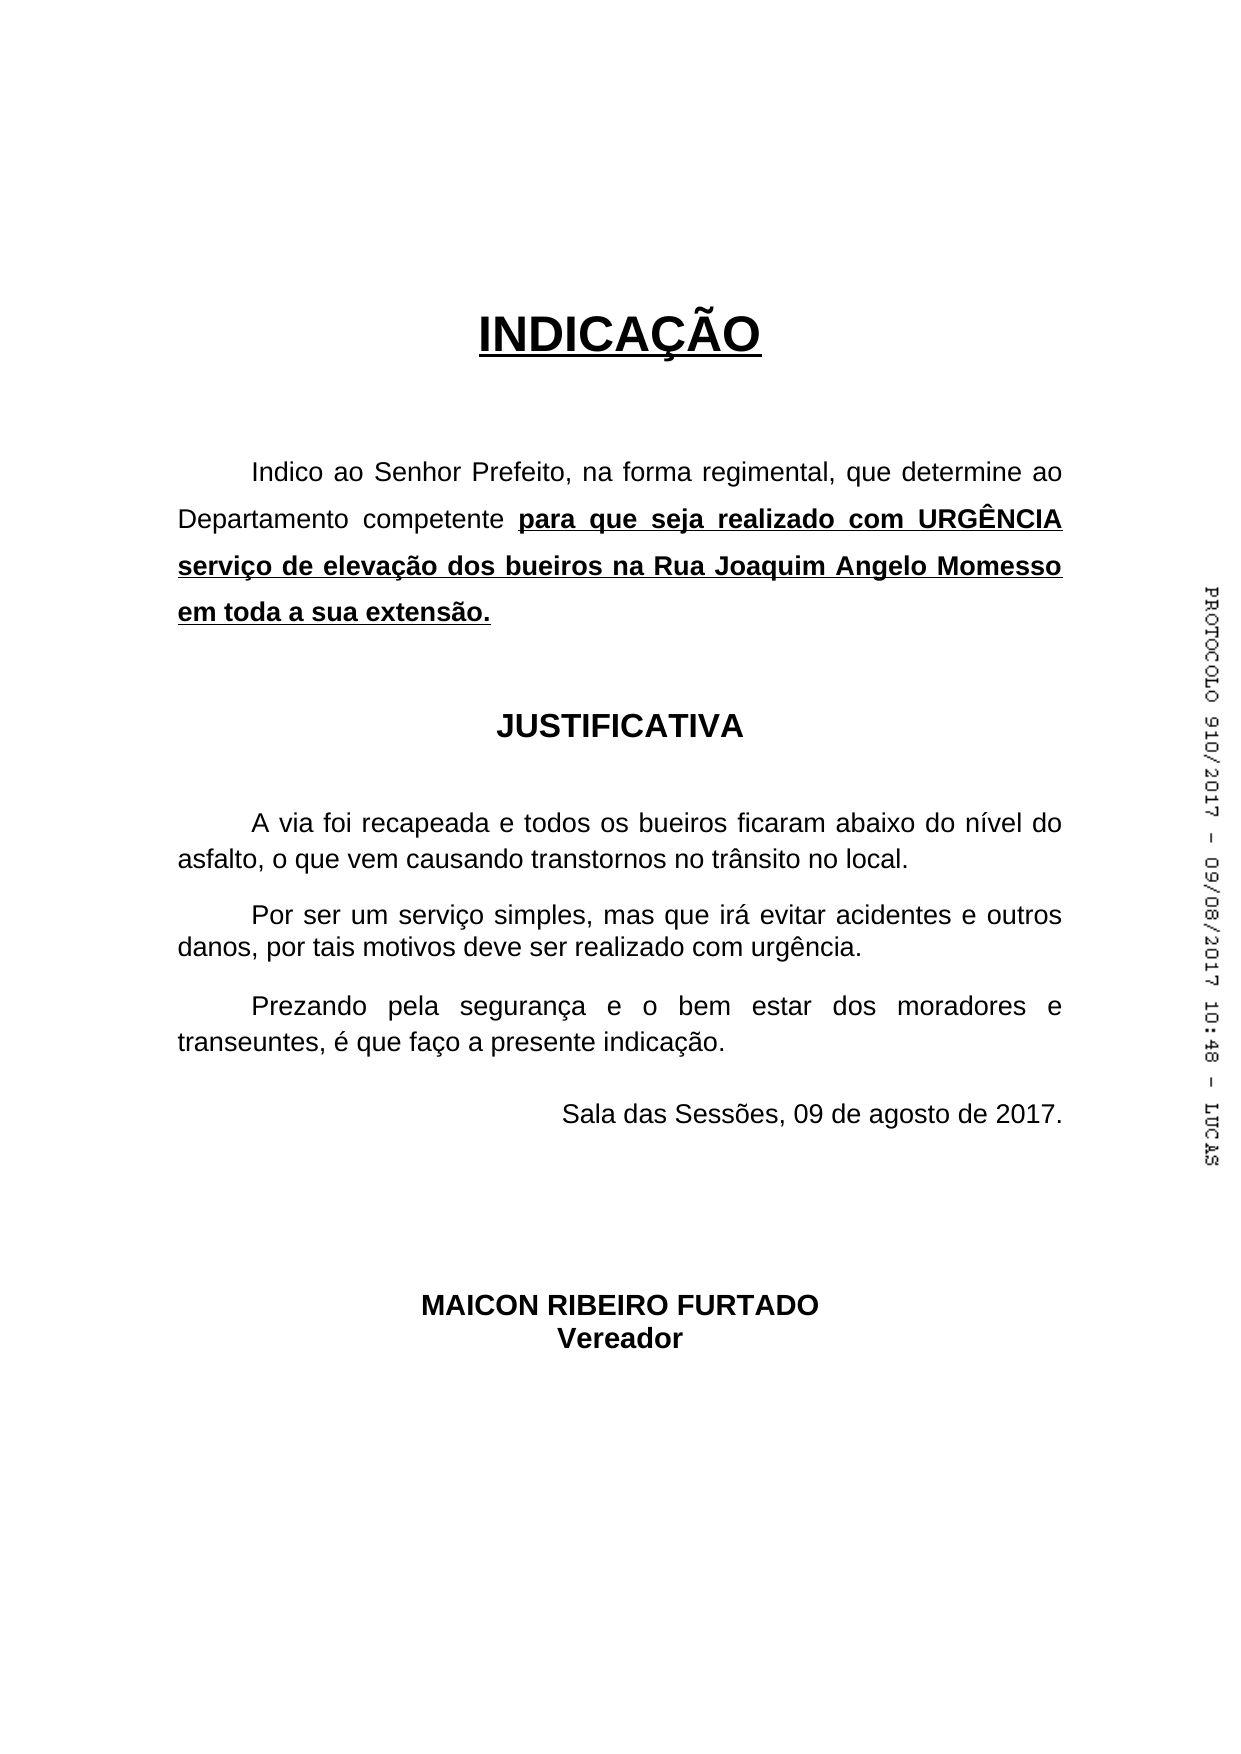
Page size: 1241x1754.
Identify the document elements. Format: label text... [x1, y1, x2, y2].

text Por ser um serviço simples, mas que irá evitar acidentes e outros danos, por tais motivos deve ser realizado com urgência. [177, 899, 1063, 962]
text Prezando pela segurança e o bem estar dos moradores e transeuntes, é que faço a presente indicação. [177, 990, 1063, 1057]
text Indico ao Senhor Prefeito, na forma regimental, que determine ao Departamento competente para que seja realizado com URGÊNCIA serviço de elevação dos bueiros na Rua Joaquim Angelo Momesso em toda a sua extensão. [177, 456, 1063, 577]
text MAICON RIBEIRO FURTADO [177, 1287, 1063, 1321]
text A via foi recapeada e todos os bueiros ficaram abaixo do nível do asfalto, o que vem causando transtornos no trânsito no local. [177, 807, 1063, 874]
picture [1177, 583, 1241, 1170]
text Vereador [177, 1321, 1063, 1354]
text JUSTIFICATIVA [177, 706, 1063, 744]
text INDICAÇÃO [177, 304, 1063, 362]
text Indico ao Senhor Prefeito, na forma regimental, que determine ao Departamento competente para que seja realizado com URGÊNCIA serviço de elevação dos bueiros na Rua Joaquim Angelo Momesso em toda a sua extensão. [177, 578, 1063, 628]
text Sala das Sessões, 09 de agosto de 2017. [177, 1098, 1063, 1129]
